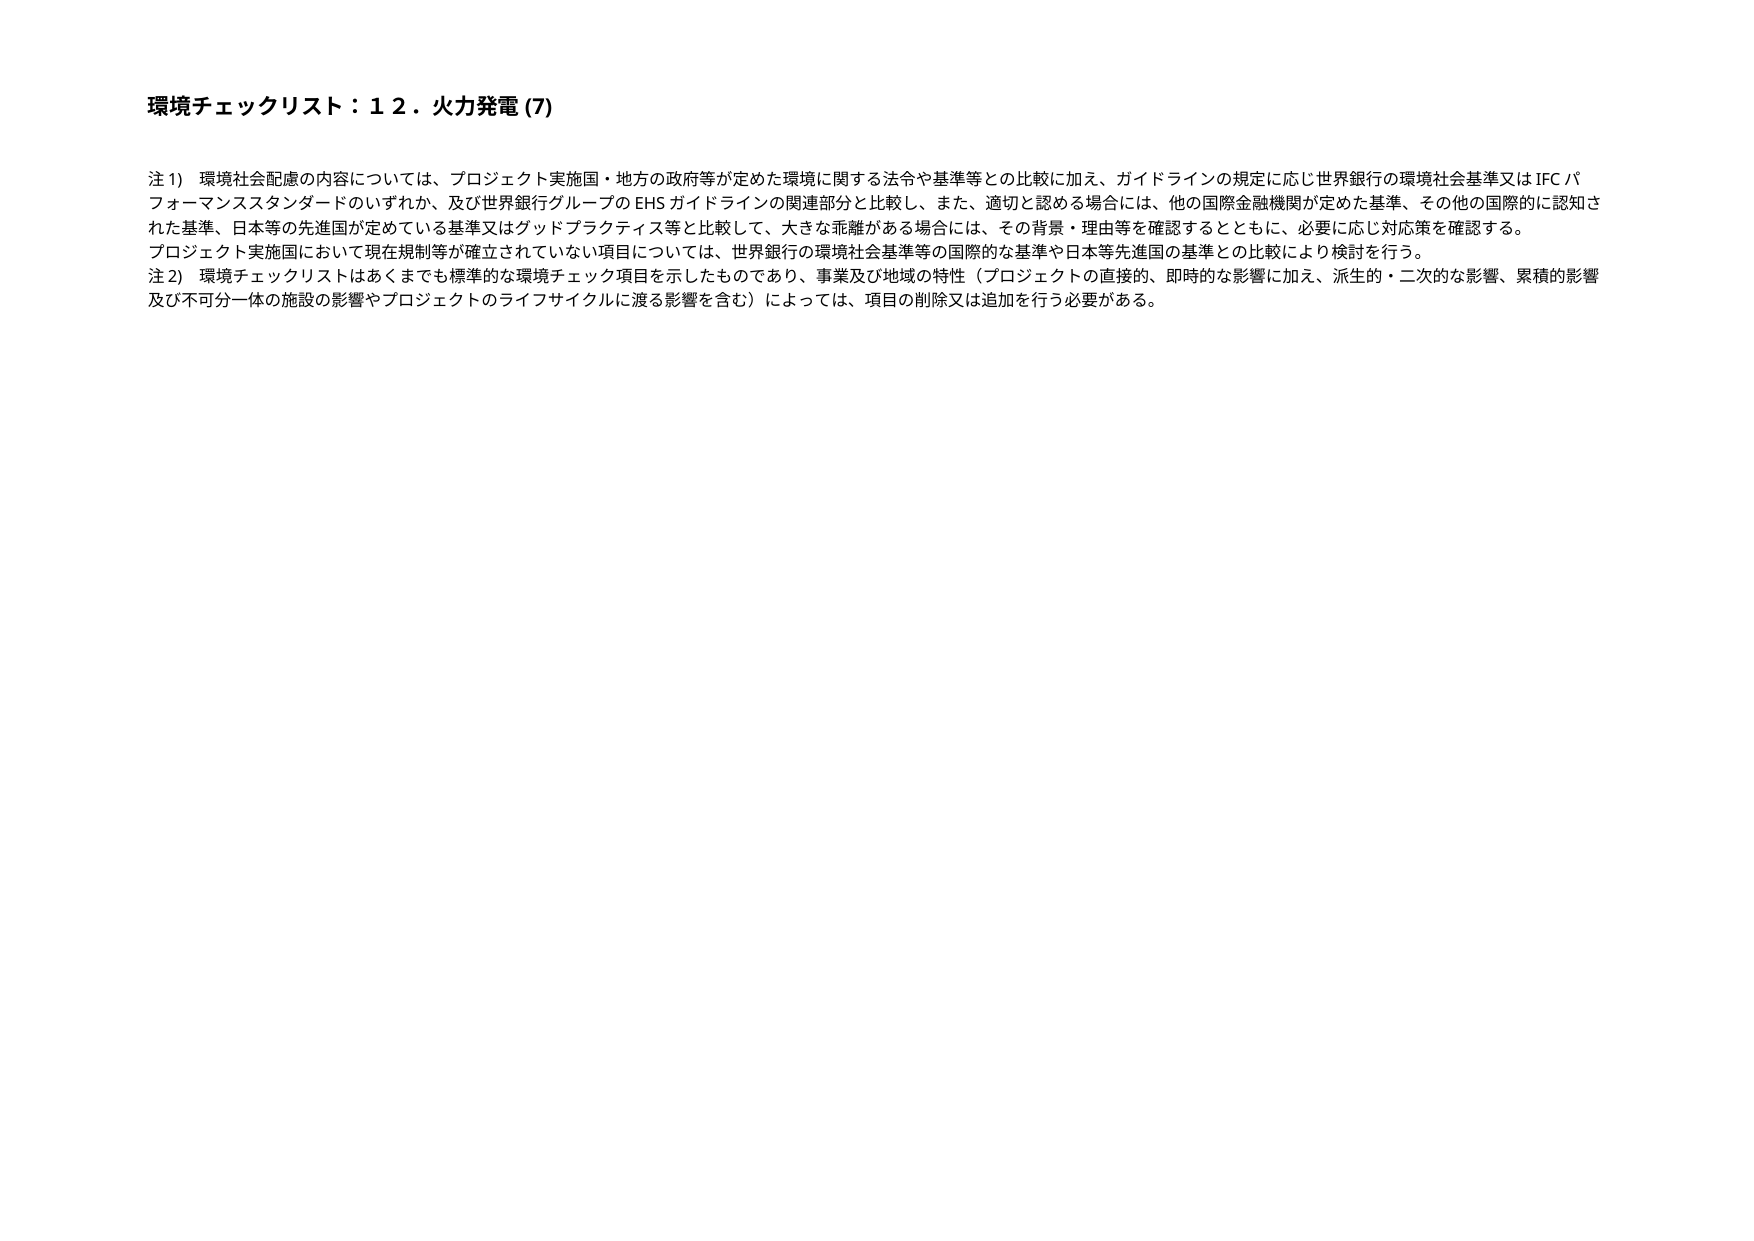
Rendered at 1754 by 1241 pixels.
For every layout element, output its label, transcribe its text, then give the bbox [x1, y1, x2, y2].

text 注1) 環境社会配慮の内容については、プロジェクト実施国・地方の政府等が定めた環境に関する法令や基準等との比較に加え、ガイドラインの規定に応じ世界銀行の環境社会基準又はIFCパフォーマンススタンダードのいずれか、及び世界銀行グループのEHSガイドラインの関連部分と比較し、また、適切と認める場合には、他の国際金融機関が定めた基準、その他の国際的に認知された基準、日本等の先進国が定めている基準又はグッドプラクティス等と比較して、大きな乖離がある場合には、その背景・理由等を確認するとともに、必要に応じ対応策を確認する。 [148, 166, 1606, 239]
text プロジェクト実施国において現在規制等が確立されていない項目については、世界銀行の環境社会基準等の国際的な基準や日本等先進国の基準との比較により検討を行う。 [148, 239, 1606, 263]
text 注2) 環境チェックリストはあくまでも標準的な環境チェック項目を示したものであり、事業及び地域の特性（プロジェクトの直接的、即時的な影響に加え、派生的・二次的な影響、累積的影響及び不可分一体の施設の影響やプロジェクトのライフサイクルに渡る影響を含む）によっては、項目の削除又は追加を行う必要がある。 [148, 263, 1606, 311]
